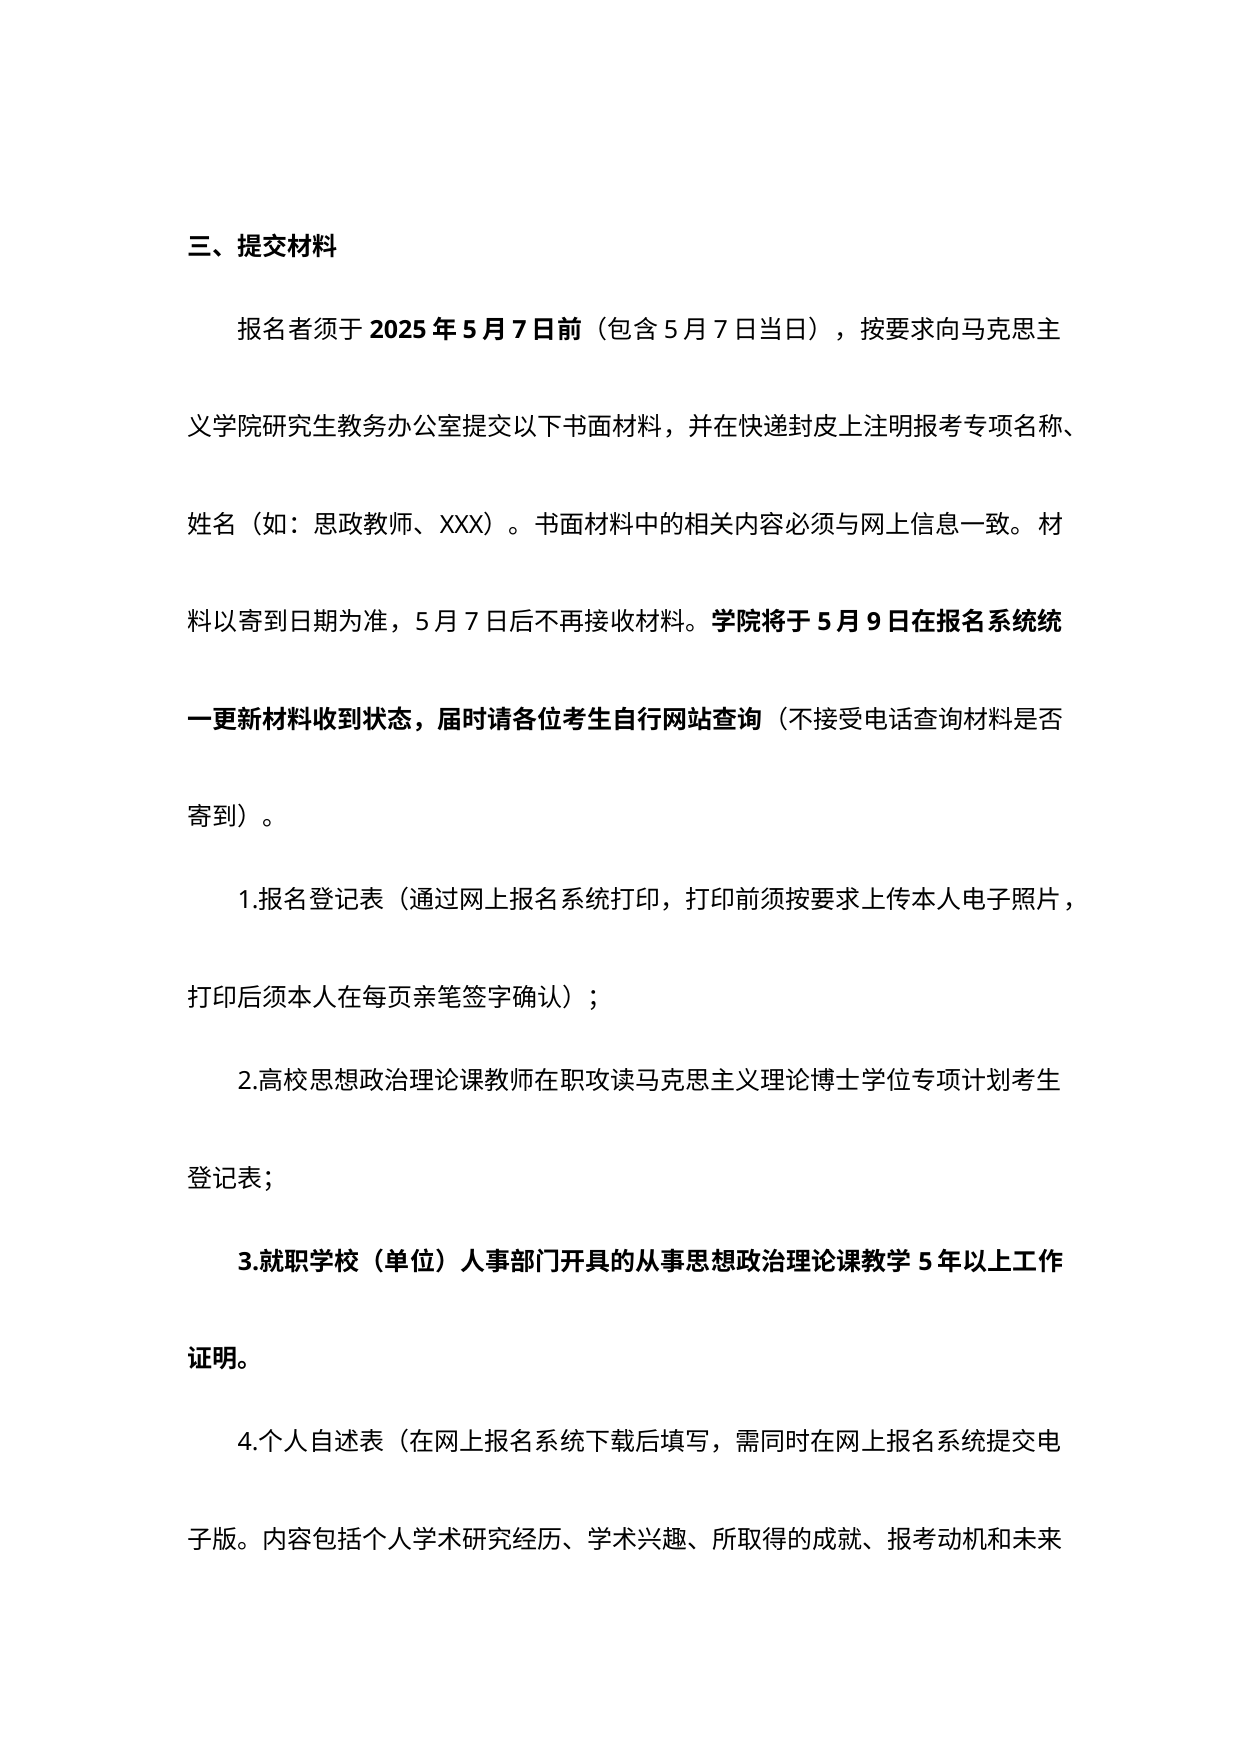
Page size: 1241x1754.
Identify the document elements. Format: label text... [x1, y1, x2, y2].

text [187, 1407, 1063, 1570]
text 1.报名登记表（通过网上报名系统打印，打印前须按要求上传本人电子照片，打印后须本人在每页亲笔签字确认）； [187, 866, 1063, 1028]
text 2.高校思想政治理论课教师在职攻读马克思主义理论博士学位专项计划考生登记表； [187, 1046, 1063, 1209]
text 三、提交材料 [187, 212, 1063, 277]
text 3.就职学校（单位）人事部门开具的从事思想政治理论课教学5年以上工作证明。 [187, 1227, 1063, 1389]
text 报名者须于2025年5月7日前（包含5月7日当日），按要求向马克思主义学院研究生教务办公室提交以下书面材料，并在快递封皮上注明报考专项名称、姓名（如：思政教师、XXX）。书面材料中的相关内容必须与网上信息一致。材料以寄到日期为准，5月7日后不再接收材料。学院将于5月9日在报名系统统一更新材料收到状态，届时请各位考生自行网站查询（不接受电话查询材料是否寄到）。 [187, 295, 1063, 847]
